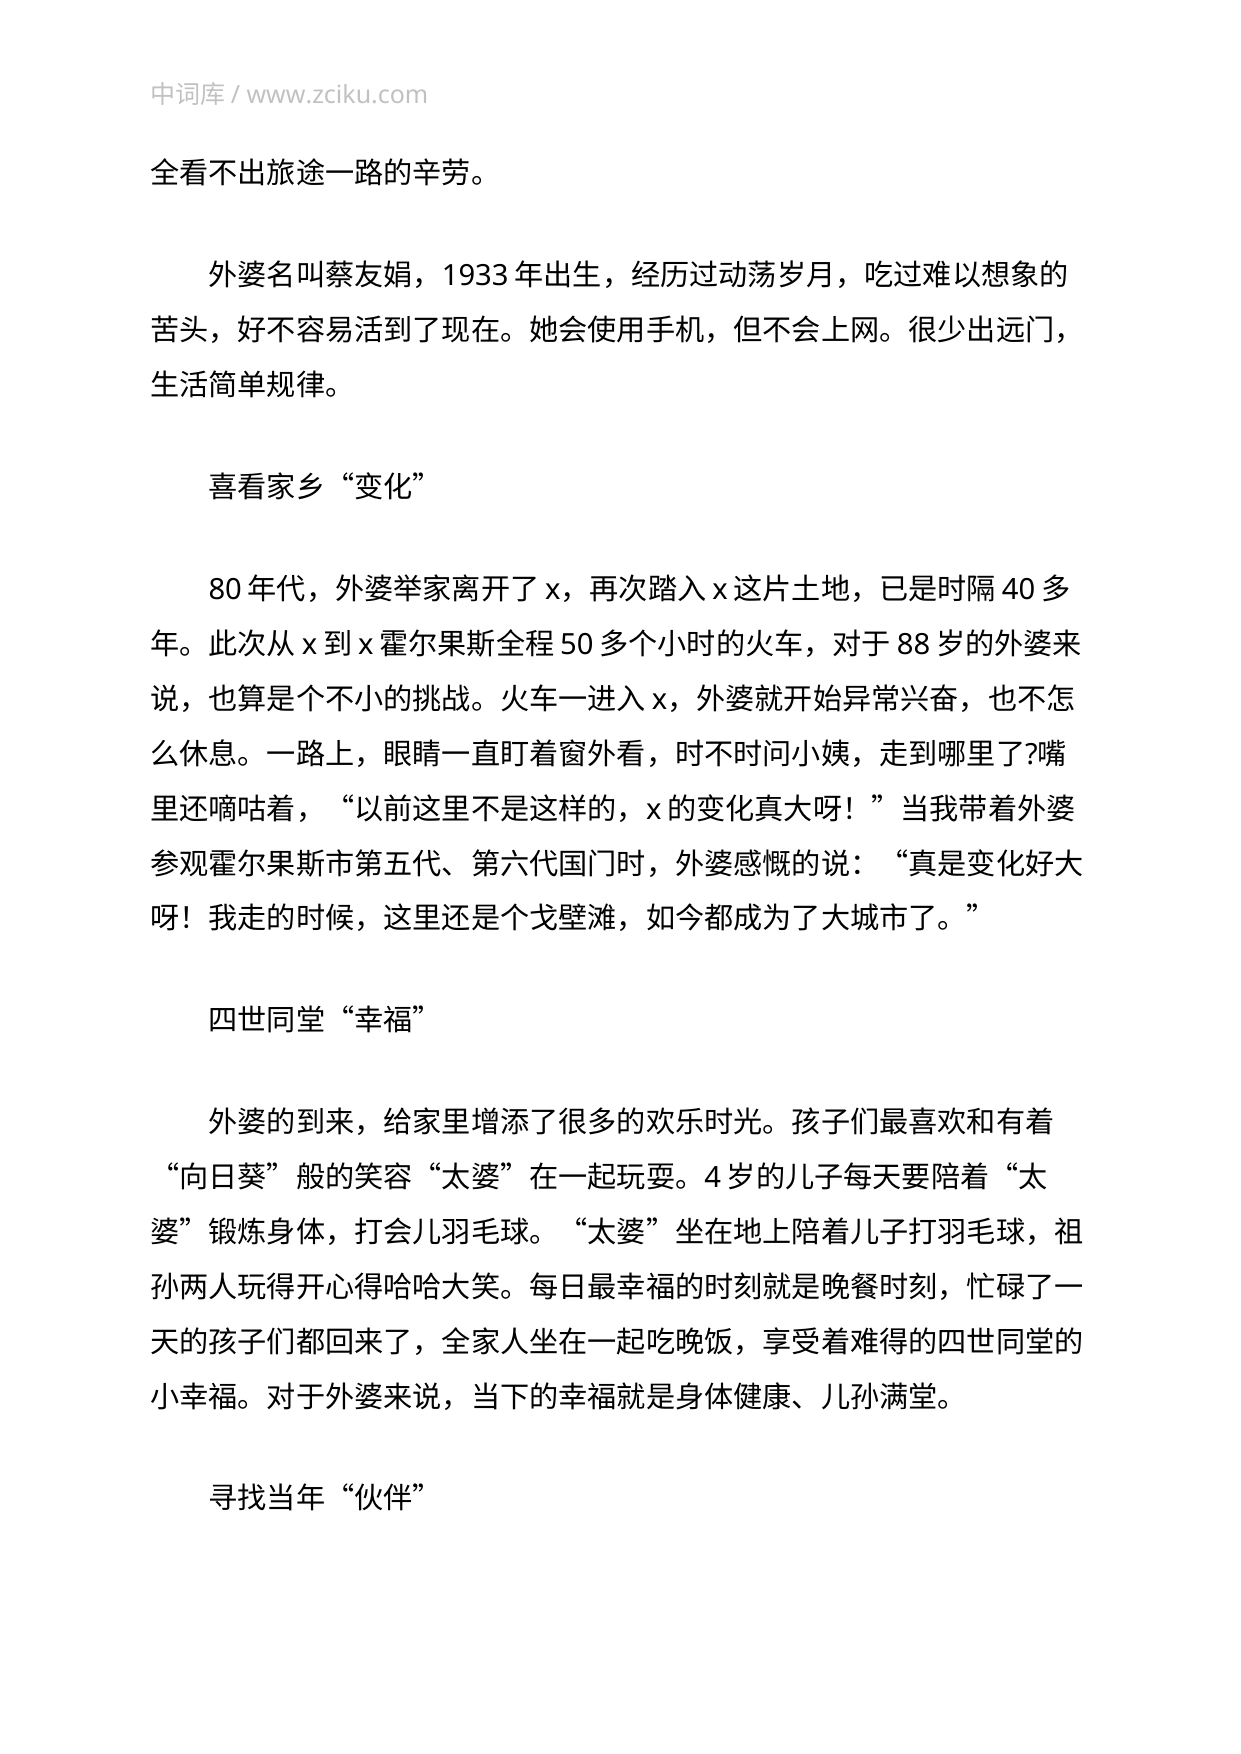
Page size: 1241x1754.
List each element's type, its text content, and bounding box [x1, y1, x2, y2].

text 80年代，外婆举家离开了x，再次踏入x这片土地，已是时隔40多年。此次从x到x霍尔果斯全程50多个小时的火车，对于88岁的外婆来说，也算是个不小的挑战。火车一进入x，外婆就开始异常兴奋，也不怎么休息。一路上，眼睛一直盯着窗外看，时不时问小姨，走到哪里了?嘴里还嘀咕着，“以前这里不是这样的，x的变化真大呀！”当我带着外婆参观霍尔果斯市第五代、第六代国门时，外婆感慨的说：“真是变化好大呀！我走的时候，这里还是个戈壁滩，如今都成为了大城市了。” [150, 565, 1090, 937]
text 寻找当年“伙伴” [150, 1475, 1090, 1517]
text 外婆的到来，给家里增添了很多的欢乐时光。孩子们最喜欢和有着“向日葵”般的笑容“太婆”在一起玩耍。4岁的儿子每天要陪着“太婆”锻炼身体，打会儿羽毛球。“太婆”坐在地上陪着儿子打羽毛球，祖孙两人玩得开心得哈哈大笑。每日最幸福的时刻就是晚餐时刻，忙碌了一天的孩子们都回来了，全家人坐在一起吃晚饭，享受着难得的四世同堂的小幸福。对于外婆来说，当下的幸福就是身体健康、儿孙满堂。 [150, 1099, 1090, 1416]
text 四世同堂“幸福” [150, 997, 1090, 1039]
text 外婆名叫蔡友娟，1933年出生，经历过动荡岁月，吃过难以想象的苦头，好不容易活到了现在。她会使用手机，但不会上网。很少出远门，生活简单规律。 [150, 252, 1090, 404]
text 喜看家乡“变化” [150, 463, 1090, 506]
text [150, 150, 1090, 192]
